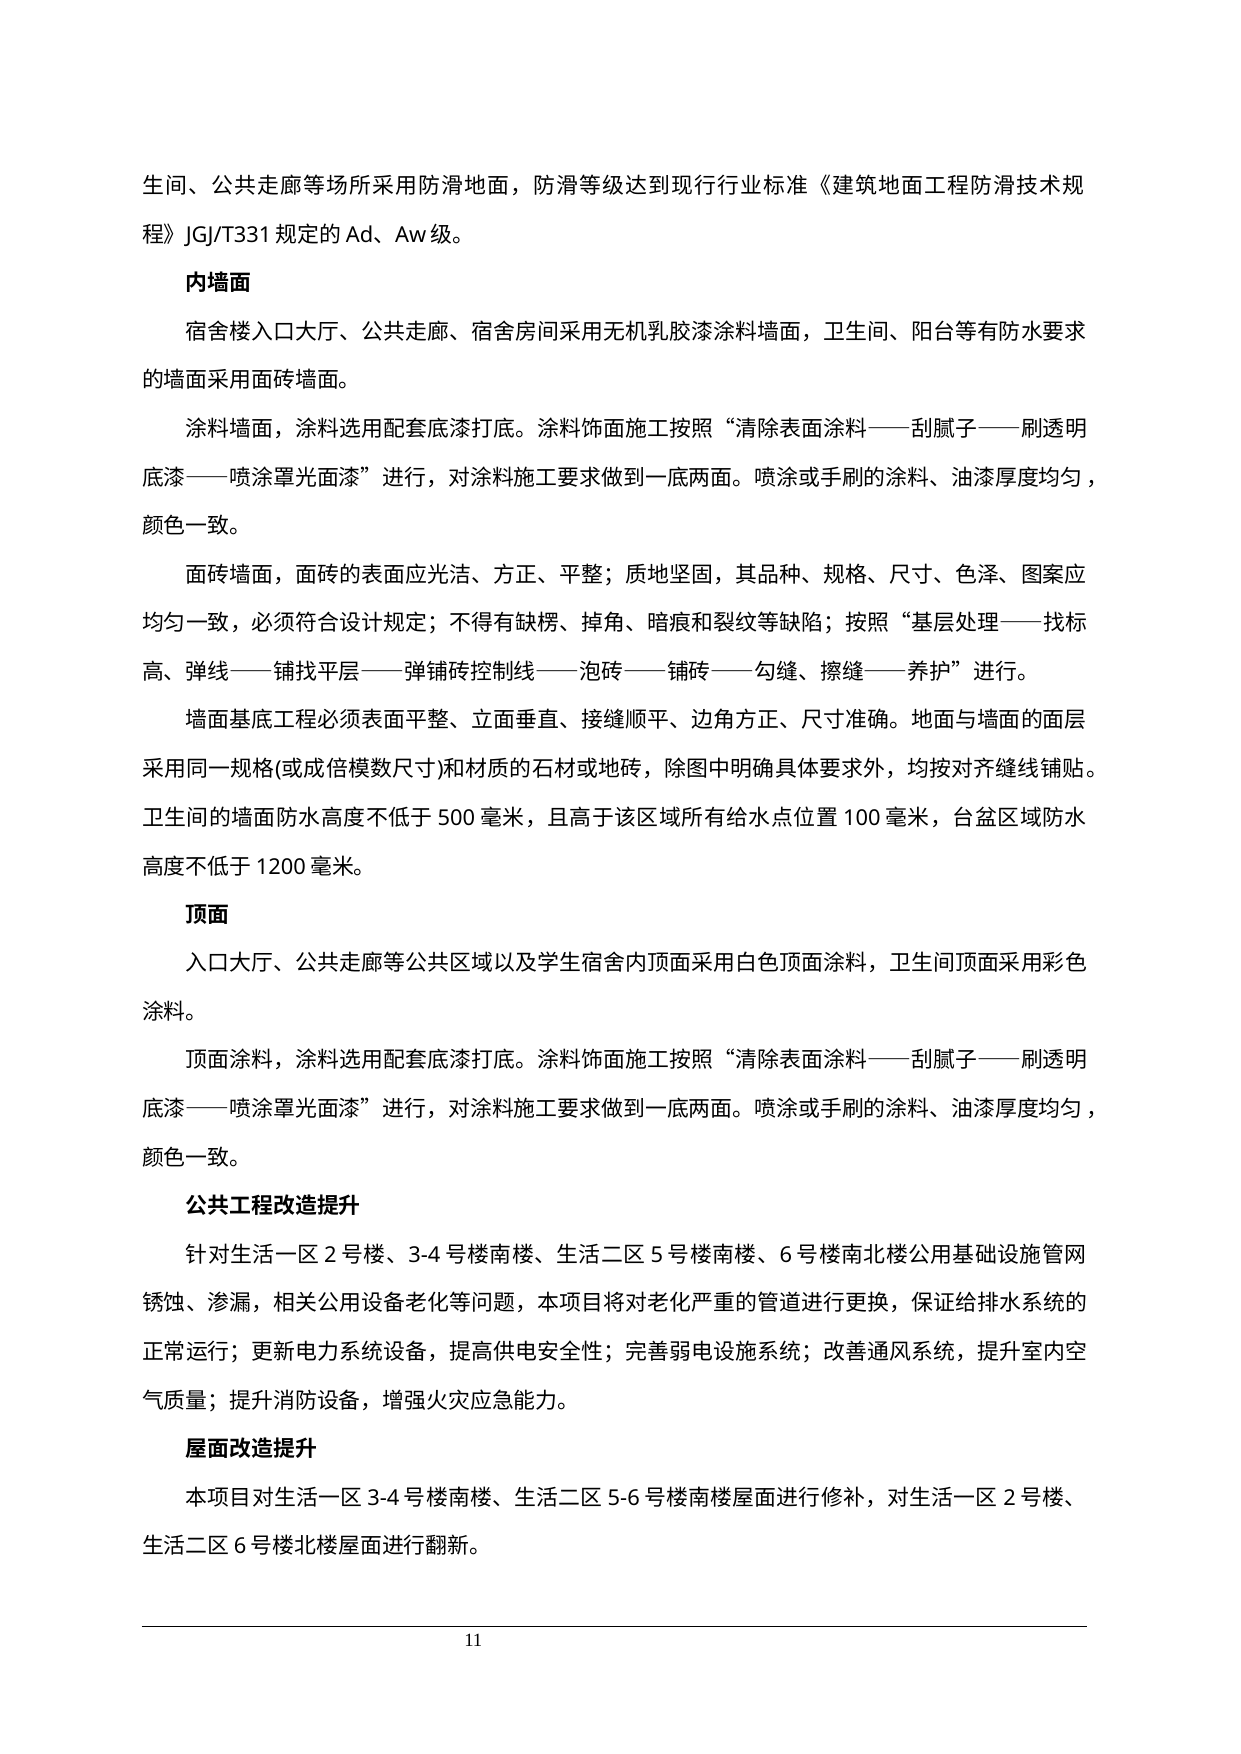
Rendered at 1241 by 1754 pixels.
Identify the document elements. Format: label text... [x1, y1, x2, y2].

text 顶面 [142, 897, 1087, 929]
text 墙面基底工程必须表面平整、立面垂直、接缝顺平、边角方正、尺寸准确。地面与墙面的面层采用同一规格(或成倍模数尺寸)和材质的石材或地砖，除图中明确具体要求外，均按对齐缝线铺贴。卫生间的墙面防水高度不低于500毫米，且高于该区域所有给水点位置100毫米，台盆区域防水高度不低于1200毫米。 [142, 702, 1087, 881]
text 本项目对生活一区3-4号楼南楼、生活二区5-6号楼南楼屋面进行修补，对生活一区2号楼、生活二区6号楼北楼屋面进行翻新。 [142, 1479, 1087, 1560]
text 面砖墙面，面砖的表面应光洁、方正、平整；质地坚固，其品种、规格、尺寸、色泽、图案应均匀一致，必须符合设计规定；不得有缺楞、掉角、暗痕和裂纹等缺陷；按照“基层处理——找标高、弹线——铺找平层——弹铺砖控制线——泡砖——铺砖——勾缝、擦缝——养护”进行。 [142, 556, 1087, 686]
text 顶面涂料，涂料选用配套底漆打底。涂料饰面施工按照“清除表面涂料——刮腻子——刷透明底漆——喷涂罩光面漆”进行，对涂料施工要求做到一底两面。喷涂或手刷的涂料、油漆厚度均匀，颜色一致。 [142, 1042, 1087, 1172]
text 屋面改造提升 [142, 1431, 1087, 1463]
text 内墙面 [142, 265, 1087, 297]
text 宿舍楼入口大厅、公共走廊、宿舍房间采用无机乳胶漆涂料墙面，卫生间、阳台等有防水要求的墙面采用面砖墙面。 [142, 313, 1087, 394]
text 涂料墙面，涂料选用配套底漆打底。涂料饰面施工按照“清除表面涂料——刮腻子——刷透明底漆——喷涂罩光面漆”进行，对涂料施工要求做到一底两面。喷涂或手刷的涂料、油漆厚度均匀，颜色一致。 [142, 410, 1087, 540]
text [142, 168, 1087, 249]
text 入口大厅、公共走廊等公共区域以及学生宿舍内顶面采用白色顶面涂料，卫生间顶面采用彩色涂料。 [142, 945, 1087, 1026]
text 公共工程改造提升 [142, 1188, 1087, 1220]
text 针对生活一区2号楼、3-4号楼南楼、生活二区5号楼南楼、6号楼南北楼公用基础设施管网锈蚀、渗漏，相关公用设备老化等问题，本项目将对老化严重的管道进行更换，保证给排水系统的正常运行；更新电力系统设备，提高供电安全性；完善弱电设施系统；改善通风系统，提升室内空气质量；提升消防设备，增强火灾应急能力。 [142, 1236, 1087, 1415]
